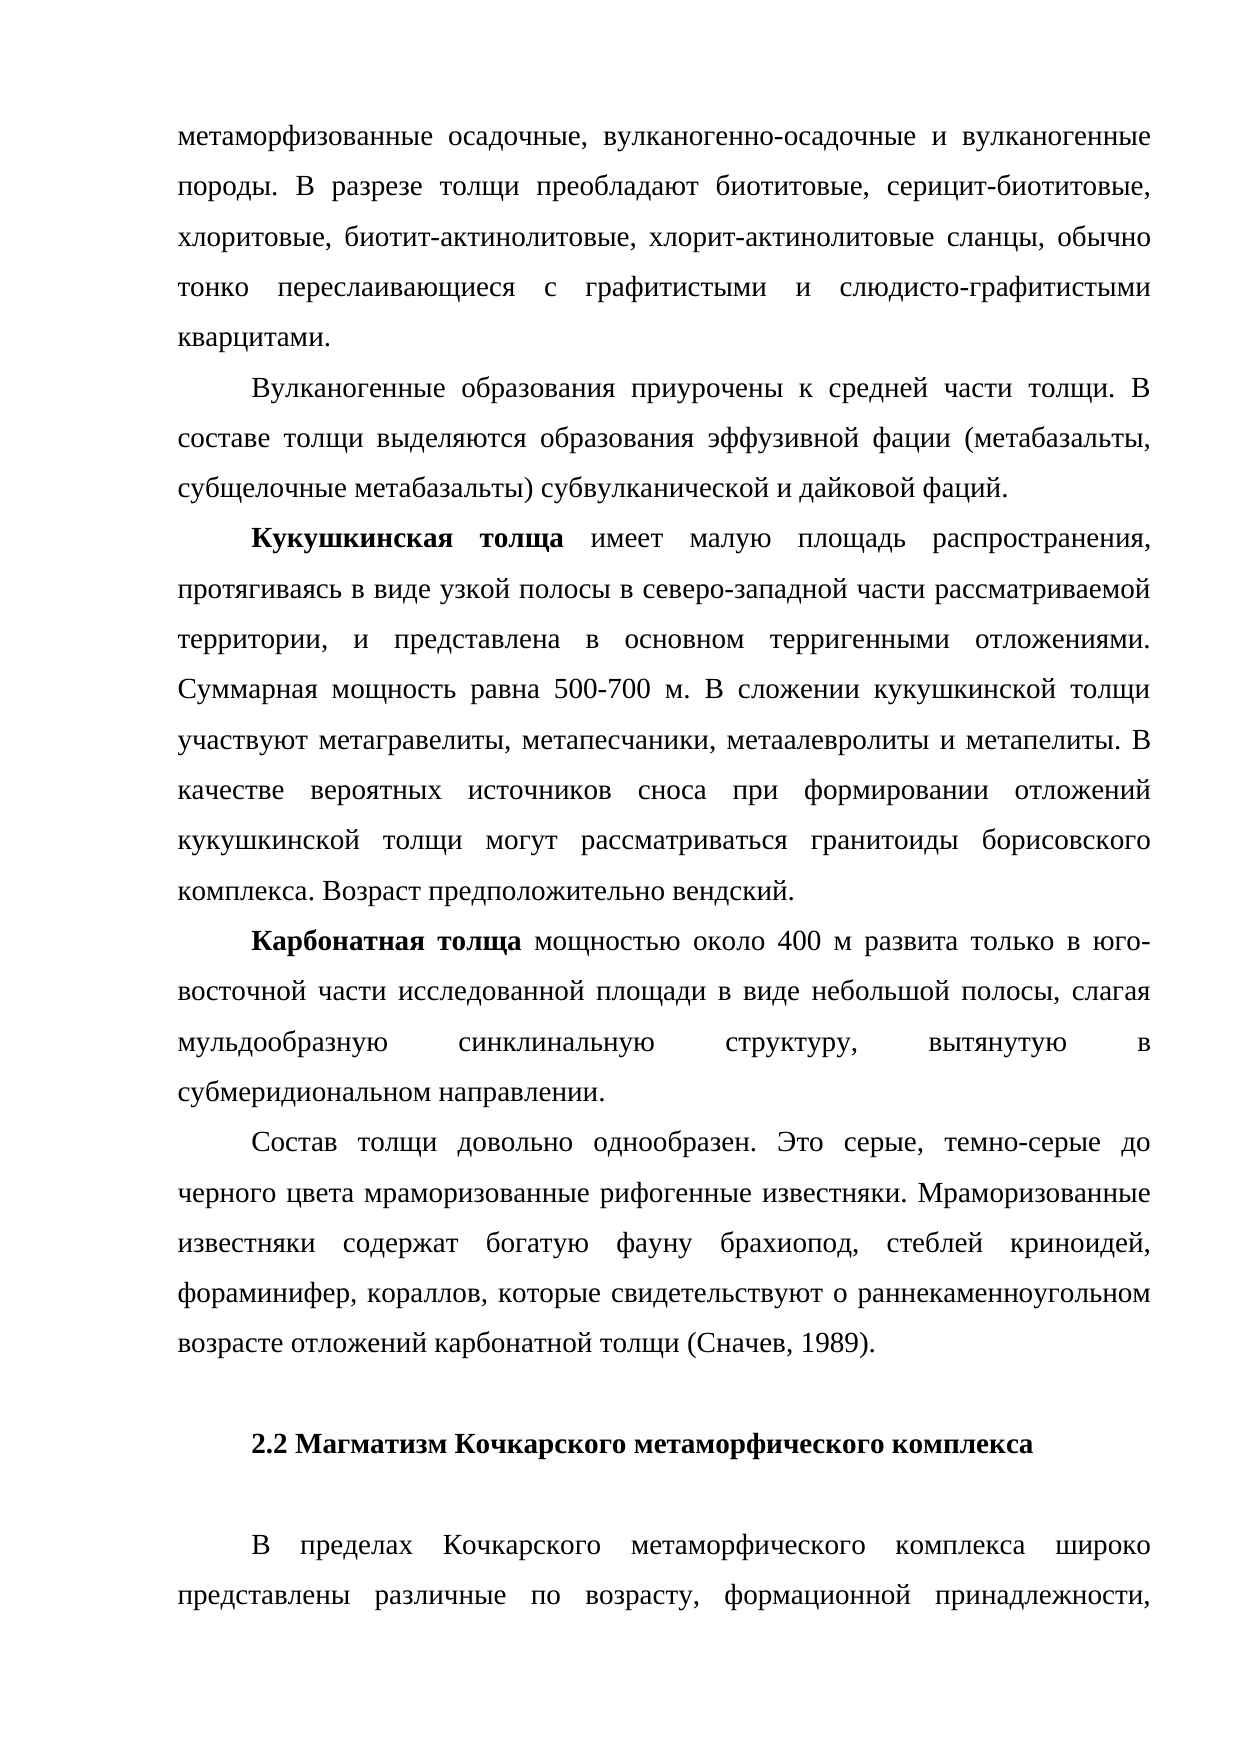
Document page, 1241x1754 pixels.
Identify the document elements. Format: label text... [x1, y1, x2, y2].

text Вулканогенные образования приурочены к средней части толщи. В составе толщи выделяются образования эффузивной фации (метабазальты, субщелочные метабазальты) субвулканической и дайковой фаций. [177, 370, 1152, 504]
text 2.2 Магматизм Кочкарского метаморфического комплекса [177, 1426, 1152, 1460]
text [177, 1527, 1152, 1611]
text Кукушкинская толща имеет малую площадь распространения, протягиваясь в виде узкой полосы в северо-западной части рассматриваемой территории, и представлена в основном терригенными отложениями. Суммарная мощность равна 500-. В сложении кукушкинской толщи участвуют метагравелиты, метапесчаники, метаалевролиты и метапелиты. В качестве вероятных источников сноса при формировании отложений кукушкинской толщи могут рассматриваться гранитоиды борисовского комплекса. Возраст предположительно вендский. [177, 521, 1152, 906]
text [177, 118, 1152, 353]
text Карбонатная толща мощностью около развита только в юго-восточной части исследованной площади в виде небольшой полосы, слагая мульдообразную синклинальную структуру, вытянутую в субмеридиональном направлении. [177, 923, 1152, 1108]
text Состав толщи довольно однообразен. Это серые, темно-серые до черного цвета мраморизованные рифогенные известняки. Мраморизованные известняки содержат богатую фауну брахиопод, стеблей криноидей, фораминифер, кораллов, которые свидетельствуют о раннекаменноугольном возрасте отложений карбонатной толщи (Сначев, 1989). [177, 1124, 1152, 1359]
